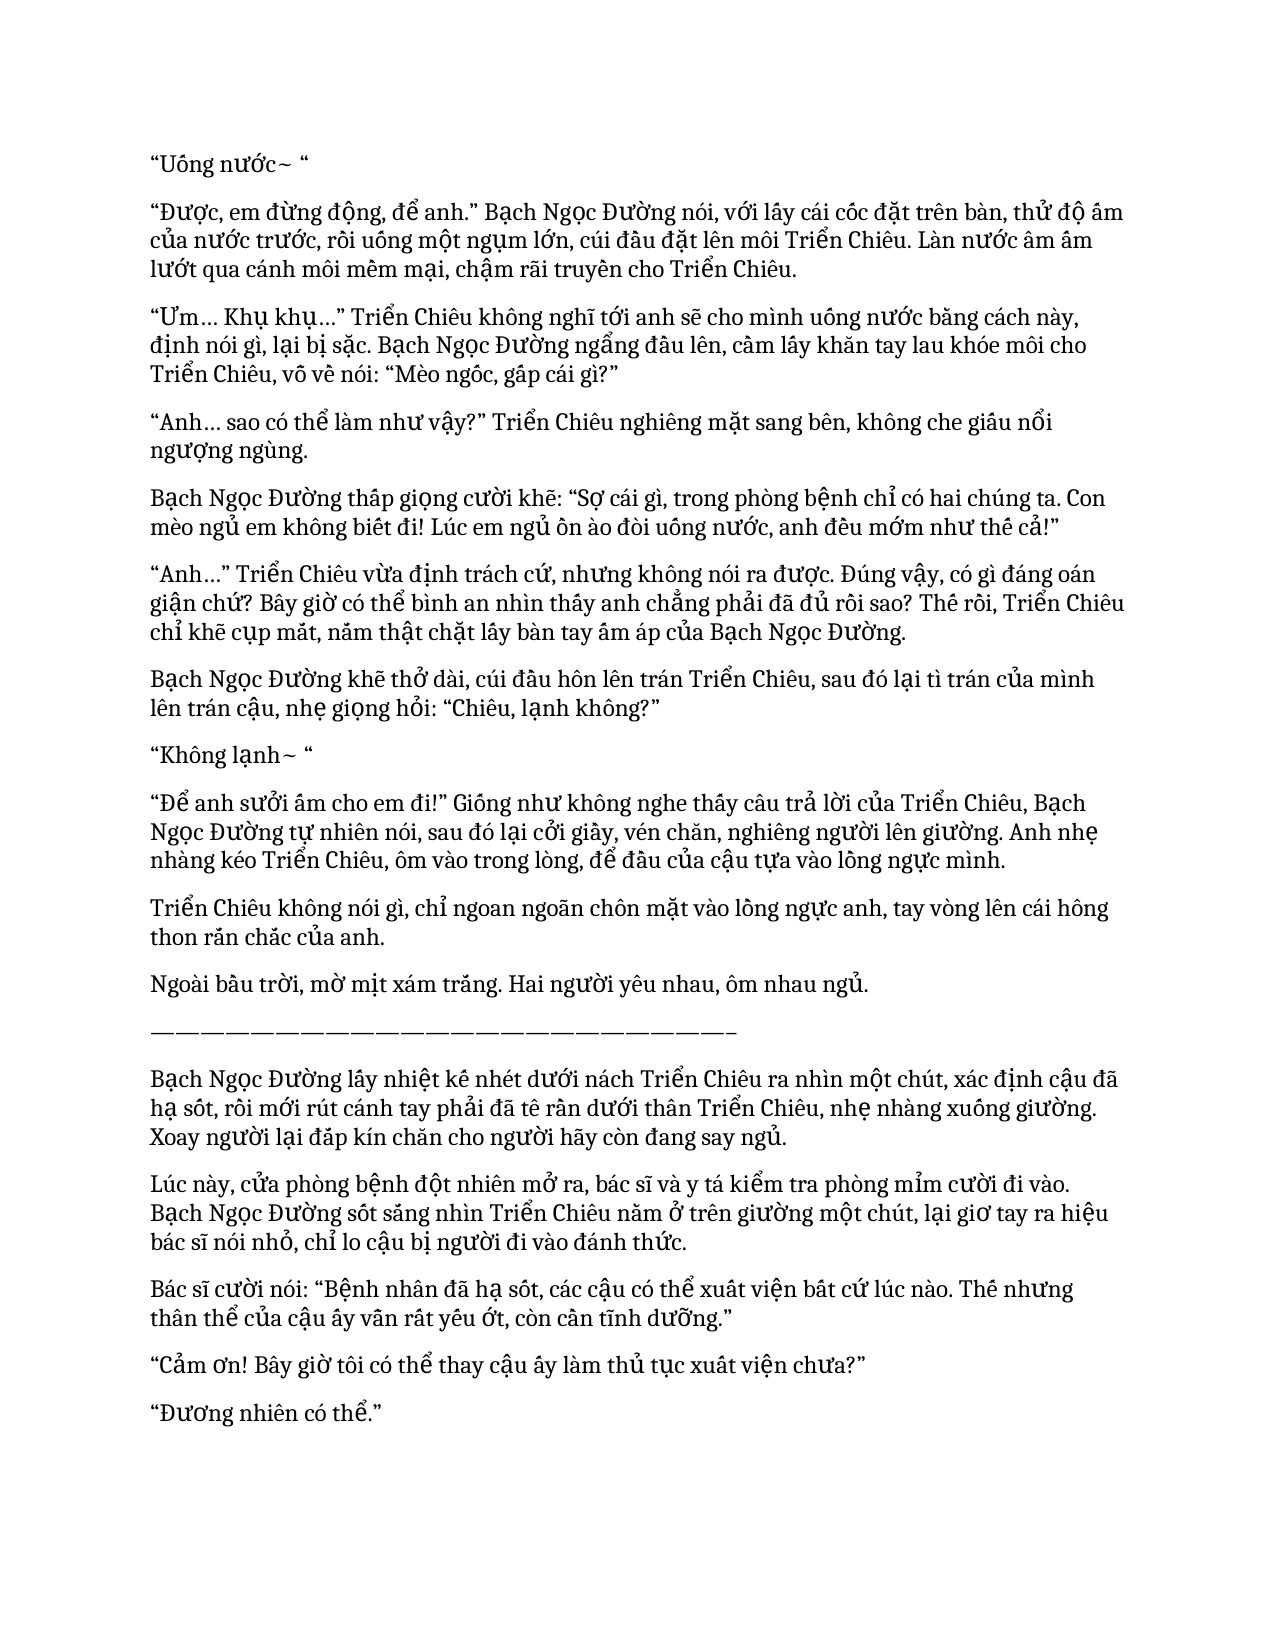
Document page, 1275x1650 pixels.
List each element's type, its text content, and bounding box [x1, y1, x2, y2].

text Bạch Ngọc Đường khẽ thở dài, cúi đầu hôn lên trán Triển Chiêu, sau đó lại tì trán của mình lên trán cậu, nhẹ giọng hỏi: “Chiêu, lạnh không?” [150, 665, 1125, 722]
text “Đương nhiên có thể.” [150, 1399, 1125, 1427]
text Bạch Ngọc Đường thấp giọng cười khẽ: “Sợ cái gì, trong phòng bệnh chỉ có hai chúng ta. Con mèo ngủ em không biết đi! Lúc em ngủ ồn ào đòi uống nước, anh đều mớm như thế cả!” [150, 484, 1125, 541]
text Bạch Ngọc Đường lấy nhiệt kế nhét dưới nách Triển Chiêu ra nhìn một chút, xác định cậu đã hạ sốt, rồi mới rút cánh tay phải đã tê rần dưới thân Triển Chiêu, nhẹ nhàng xuống giường. Xoay người lại đắp kín chăn cho người hãy còn đang say ngủ. [150, 1065, 1125, 1151]
text “Không lạnh~ “ [150, 741, 1125, 770]
text Ngoài bầu trời, mờ mịt xám trắng. Hai người yêu nhau, ôm nhau ngủ. [150, 970, 1125, 999]
text Bác sĩ cười nói: “Bệnh nhân đã hạ sốt, các cậu có thể xuất viện bất cứ lúc nào. Thế nhưng thân thể của cậu ấy vẫn rất yếu ớt, còn cần tĩnh dưỡng.” [150, 1275, 1125, 1332]
text ———————————————————————– [150, 1017, 1125, 1046]
text “Được, em đừng động, để anh.” Bạch Ngọc Đường nói, với lấy cái cốc đặt trên bàn, thử độ ấm của nước trước, rồi uống một ngụm lớn, cúi đầu đặt lên môi Triển Chiêu. Làn nước âm ấm lướt qua cánh môi mềm mại, chậm rãi truyền cho Triển Chiêu. [150, 197, 1125, 284]
text “Ưm… Khụ khụ…” Triển Chiêu không nghĩ tới anh sẽ cho mình uống nước bằng cách này, định nói gì, lại bị sặc. Bạch Ngọc Đường ngẩng đầu lên, cầm lấy khăn tay lau khóe môi cho Triển Chiêu, vỗ về nói: “Mèo ngốc, gấp cái gì?” [150, 302, 1125, 389]
text “Cảm ơn! Bây giờ tôi có thể thay cậu ấy làm thủ tục xuất viện chưa?” [150, 1351, 1125, 1380]
text Triển Chiêu không nói gì, chỉ ngoan ngoãn chôn mặt vào lồng ngực anh, tay vòng lên cái hông thon rắn chắc của anh. [150, 894, 1125, 951]
text “Anh…” Triển Chiêu vừa định trách cứ, nhưng không nói ra được. Đúng vậy, có gì đáng oán giận chứ? Bây giờ có thể bình an nhìn thấy anh chẳng phải đã đủ rồi sao? Thế rồi, Triển Chiêu chỉ khẽ cụp mắt, nắm thật chặt lấy bàn tay ấm áp của Bạch Ngọc Đường. [150, 560, 1125, 646]
text “Anh… sao có thể làm như vậy?” Triển Chiêu nghiêng mặt sang bên, không che giấu nổi ngượng ngùng. [150, 407, 1125, 465]
text “Để anh sưởi ấm cho em đi!” Giống như không nghe thấy câu trả lời của Triển Chiêu, Bạch Ngọc Đường tự nhiên nói, sau đó lại cởi giầy, vén chăn, nghiêng người lên giường. Anh nhẹ nhàng kéo Triển Chiêu, ôm vào trong lòng, để đầu của cậu tựa vào lồng ngực mình. [150, 789, 1125, 875]
text “Uống nước~ “ [150, 150, 1125, 179]
text Lúc này, cửa phòng bệnh đột nhiên mở ra, bác sĩ và y tá kiểm tra phòng mỉm cười đi vào. Bạch Ngọc Đường sốt sắng nhìn Triển Chiêu nằm ở trên giường một chút, lại giơ tay ra hiệu bác sĩ nói nhỏ, chỉ lo cậu bị người đi vào đánh thức. [150, 1170, 1125, 1256]
